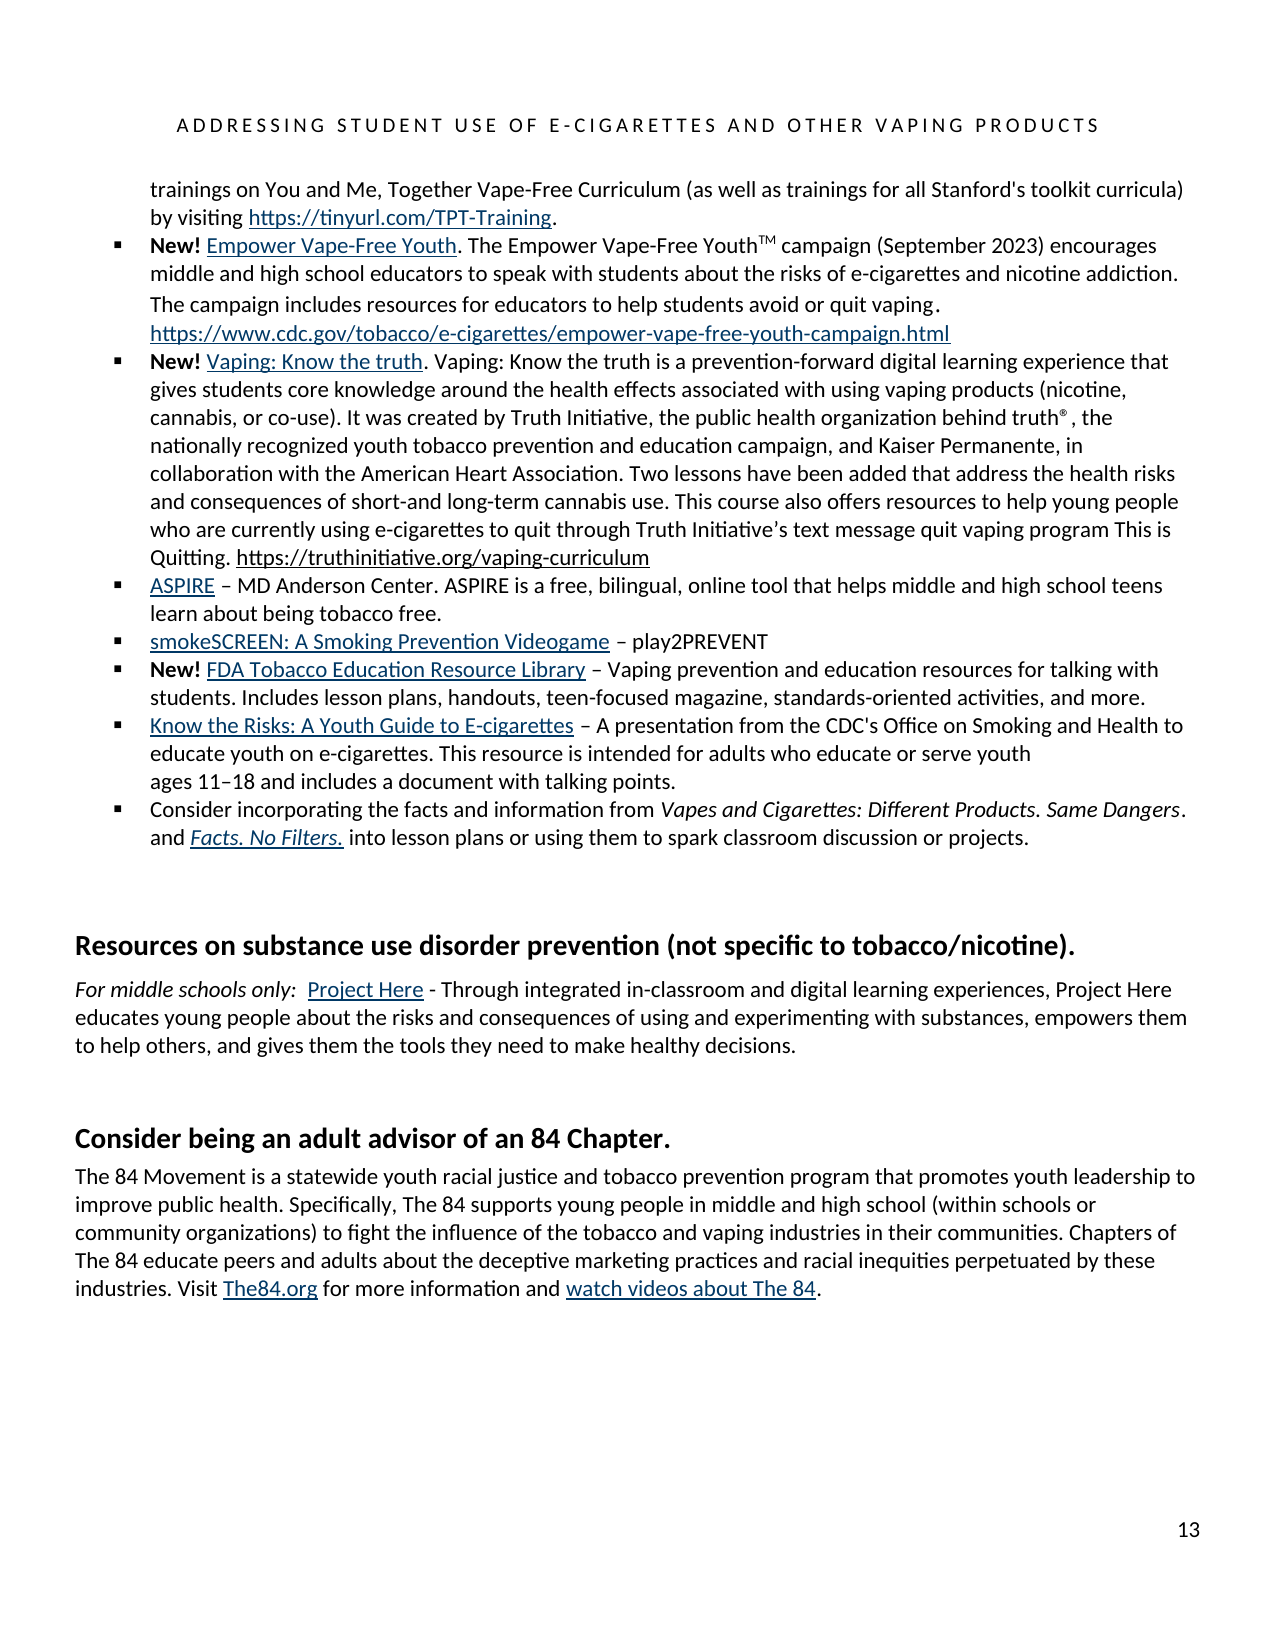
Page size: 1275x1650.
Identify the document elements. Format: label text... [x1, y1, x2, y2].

list New! Empower Vape-Free Youth. The Empower Vape-Free YouthTM campaign (September 2023) encourages middle and high school educators to speak with students about the risks of e-cigarettes and nicotine addiction. The campaign includes resources for educators to help students avoid or quit vaping. https://www.cdc.gov/tobacco/e-cigarettes/empower-vape-free-youth-campaign.html [112, 231, 1200, 347]
text Resources on substance use disorder prevention (not specific to tobacco/nicotine). [75, 927, 1200, 963]
list New! FDA Tobacco Education Resource Library – Vaping prevention and education resources for talking with students. Includes lesson plans, handouts, teen-focused magazine, standards-oriented activities, and more. [112, 655, 1200, 711]
subtitle Consider being an adult advisor of an 84 Chapter. [75, 1120, 1200, 1156]
list New! Vaping: Know the truth. Vaping: Know the truth is a prevention-forward digital learning experience that gives students core knowledge around the health effects associated with using vaping products (nicotine, cannabis, or co-use). It was created by Truth Initiative, the public health organization behind truth®, the nationally recognized youth tobacco prevention and education campaign, and Kaiser Permanente, in collaboration with the American Heart Association. Two lessons have been added that address the health risks and consequences of short-and long-term cannabis use. This course also offers resources to help young people who are currently using e-cigarettes to quit through Truth Initiative’s text message quit vaping program This is Quitting. https://truthinitiative.org/vaping-curriculum [112, 347, 1200, 571]
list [112, 175, 1200, 231]
list Consider incorporating the facts and information from Vapes and Cigarettes: Different Products. Same Dangers. and Facts. No Filters. into lesson plans or using them to spark classroom discussion or projects. [112, 795, 1200, 851]
list Know the Risks: A Youth Guide to E-cigarettes – A presentation from the CDC's Office on Smoking and Health to educate youth on e-cigarettes. This resource is intended for adults who educate or serve youth ages 11–18 and includes a document with talking points. [112, 711, 1200, 795]
text The 84 Movement is a statewide youth racial justice and tobacco prevention program that promotes youth leadership to improve public health. Specifically, The 84 supports young people in middle and high school (within schools or community organizations) to fight the influence of the tobacco and vaping industries in their communities. Chapters of The 84 educate peers and adults about the deceptive marketing practices and racial inequities perpetuated by these industries. Visit The84.org for more information and watch videos about The 84. [75, 1162, 1200, 1302]
list ASPIRE – MD Anderson Center. ASPIRE is a free, bilingual, online tool that helps middle and high school teens learn about being tobacco free. [112, 571, 1200, 627]
list For middle schools only: Project Here - Through integrated in-classroom and digital learning experiences, Project Here educates young people about the risks and consequences of using and experimenting with substances, empowers them to help others, and gives them the tools they need to make healthy decisions. [75, 975, 1200, 1059]
list smokeSCREEN: A Smoking Prevention Videogame – play2PREVENT [112, 627, 1200, 655]
